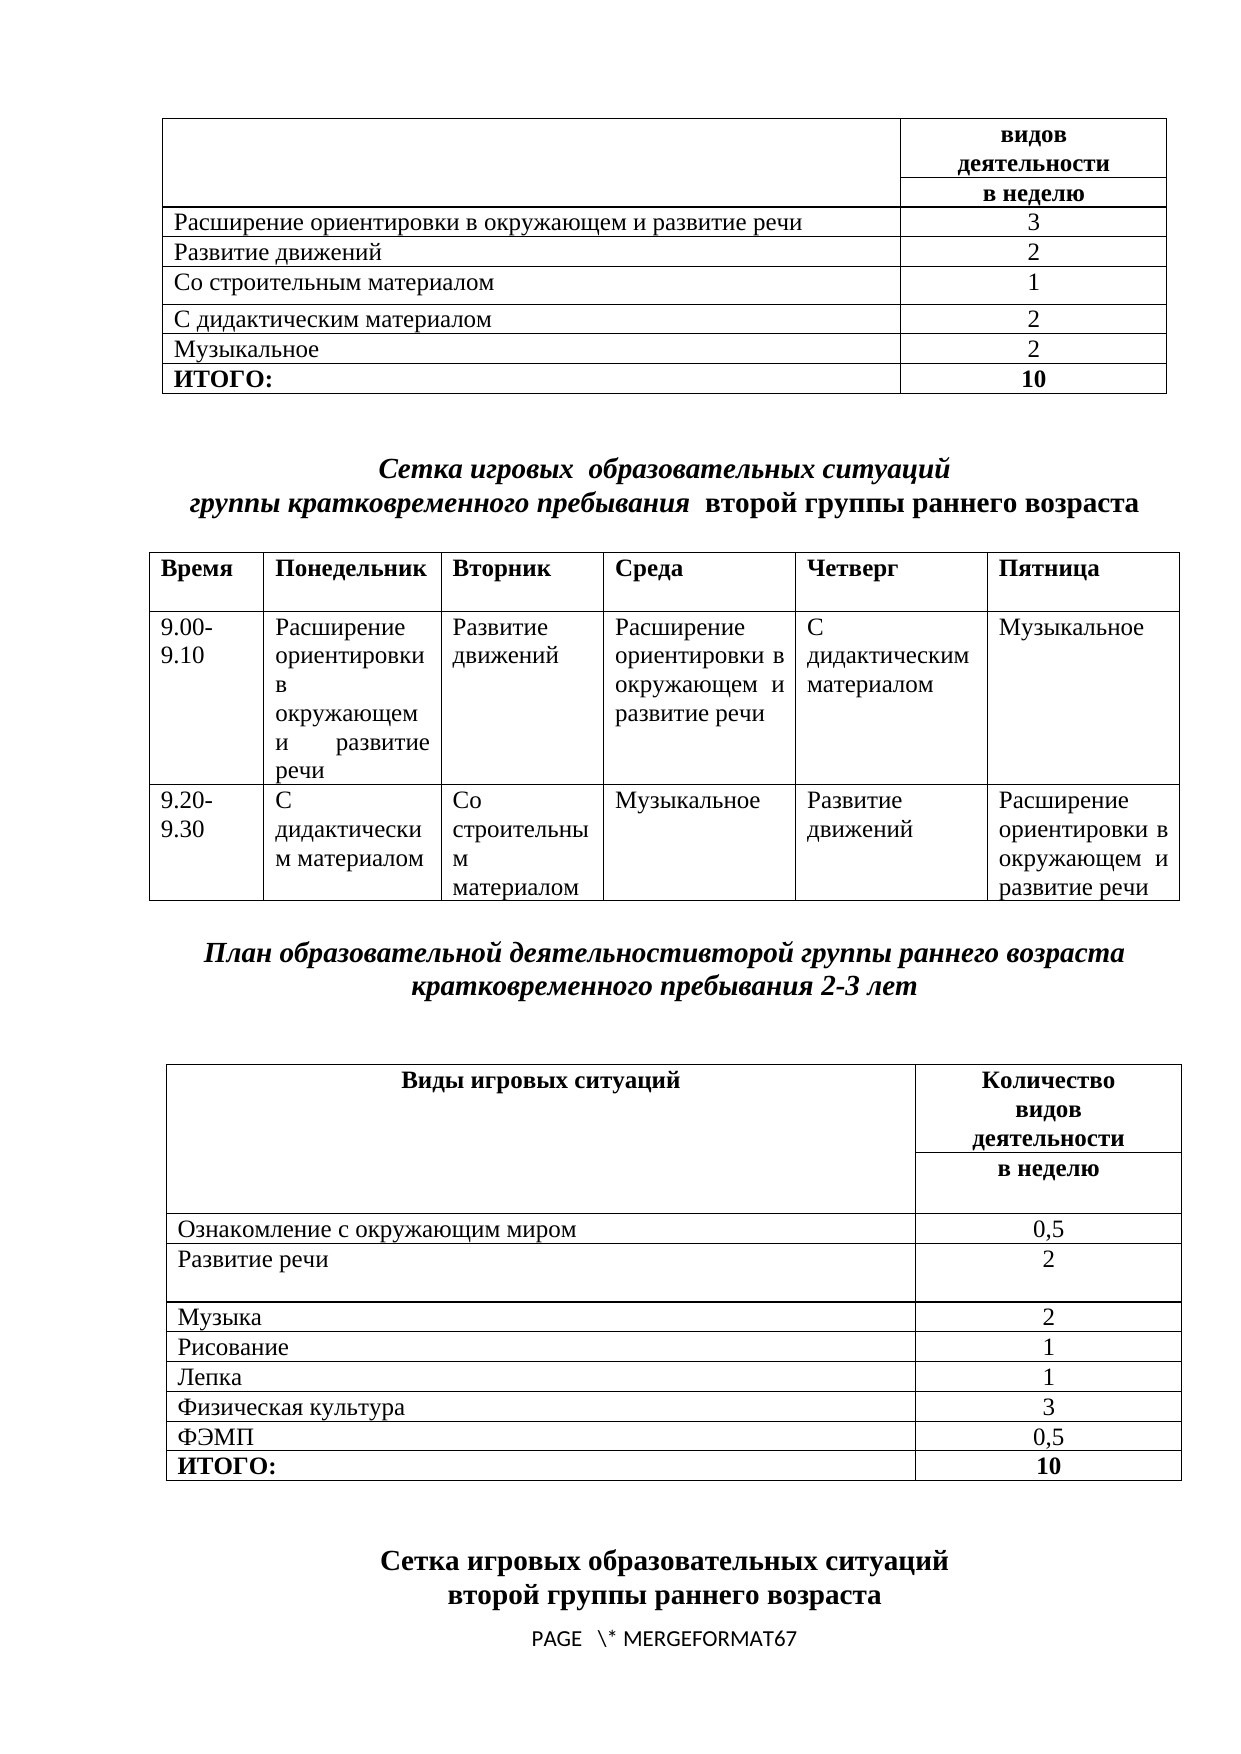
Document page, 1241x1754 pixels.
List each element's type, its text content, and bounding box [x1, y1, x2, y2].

table_cell Расширение ориентировки в окружающем и развитие речи [163, 208, 900, 236]
table_cell 2 [901, 334, 1166, 363]
table_cell Музыкальное [988, 612, 1179, 784]
table_cell 0,5 [916, 1422, 1181, 1450]
table_cell Лепка [167, 1362, 915, 1391]
table_cell Физическая культура [167, 1392, 915, 1421]
table_cell 9.20-9.30 [150, 785, 263, 900]
text План образовательной деятельностивторой группы раннего возраста кратковременного пребывания 2-3 лет [177, 935, 1152, 1002]
table_cell ИТОГО: [167, 1451, 915, 1480]
table_cell Развитие движений [163, 237, 900, 266]
table_cell С дидактическим материалом [264, 785, 441, 900]
table_cell 3 [916, 1392, 1181, 1421]
table_cell Развитие движений [442, 612, 603, 784]
table_cell 3 [901, 208, 1166, 236]
table_cell 1 [916, 1362, 1181, 1391]
table_header Вторник [442, 553, 603, 611]
table_cell 10 [901, 364, 1166, 393]
table_cell Музыкальное [604, 785, 795, 900]
table_cell в неделю [916, 1153, 1181, 1213]
table_header Количество видов деятельности [916, 1065, 1181, 1152]
table_cell С дидактическим материалом [796, 612, 987, 784]
table_cell 2 [901, 237, 1166, 266]
table_cell Музыка [167, 1303, 915, 1331]
table_cell Музыкальное [163, 334, 900, 363]
table_cell Рисование [167, 1332, 915, 1361]
table_cell Расширение ориентировки в окружающем и развитие речи [264, 612, 441, 784]
text Сетка игровых образовательных ситуаций [177, 451, 1152, 485]
table_cell 9.00-9.10 [150, 612, 263, 784]
table_header Четверг [796, 553, 987, 611]
table_cell 1 [916, 1332, 1181, 1361]
table_cell Расширение ориентировки в окружающем и развитие речи [604, 612, 795, 784]
table_cell 2 [901, 305, 1166, 333]
table_cell Ознакомление с окружающим миром [167, 1214, 915, 1243]
table_header Среда [604, 553, 795, 611]
table_cell С дидактическим материалом [163, 305, 900, 333]
table_cell в неделю [901, 178, 1166, 206]
table_cell Развитие речи [167, 1244, 915, 1301]
table_cell Со строительным материалом [163, 267, 900, 303]
table_header Понедельник [264, 553, 441, 611]
table_cell Со строительным материалом [442, 785, 603, 900]
table_header Время [150, 553, 263, 611]
table_cell 0,5 [916, 1214, 1181, 1243]
table_cell Развитие движений [796, 785, 987, 900]
table_header Виды игровых ситуаций [167, 1065, 915, 1213]
table_cell 10 [916, 1451, 1181, 1480]
text группы кратковременного пребывания второй группы раннего возраста [177, 485, 1152, 518]
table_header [901, 119, 1166, 177]
table_cell ИТОГО: [163, 364, 900, 393]
text второй группы раннего возраста [177, 1577, 1152, 1611]
text Сетка игровых образовательных ситуаций [177, 1543, 1152, 1577]
table_cell 2 [916, 1244, 1181, 1301]
table_cell Расширение ориентировки в окружающем и развитие речи [988, 785, 1179, 900]
table_cell ФЭМП [167, 1422, 915, 1450]
table_cell 2 [916, 1303, 1181, 1331]
table_cell 1 [901, 267, 1166, 303]
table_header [163, 119, 900, 206]
table_header Пятница [988, 553, 1179, 611]
